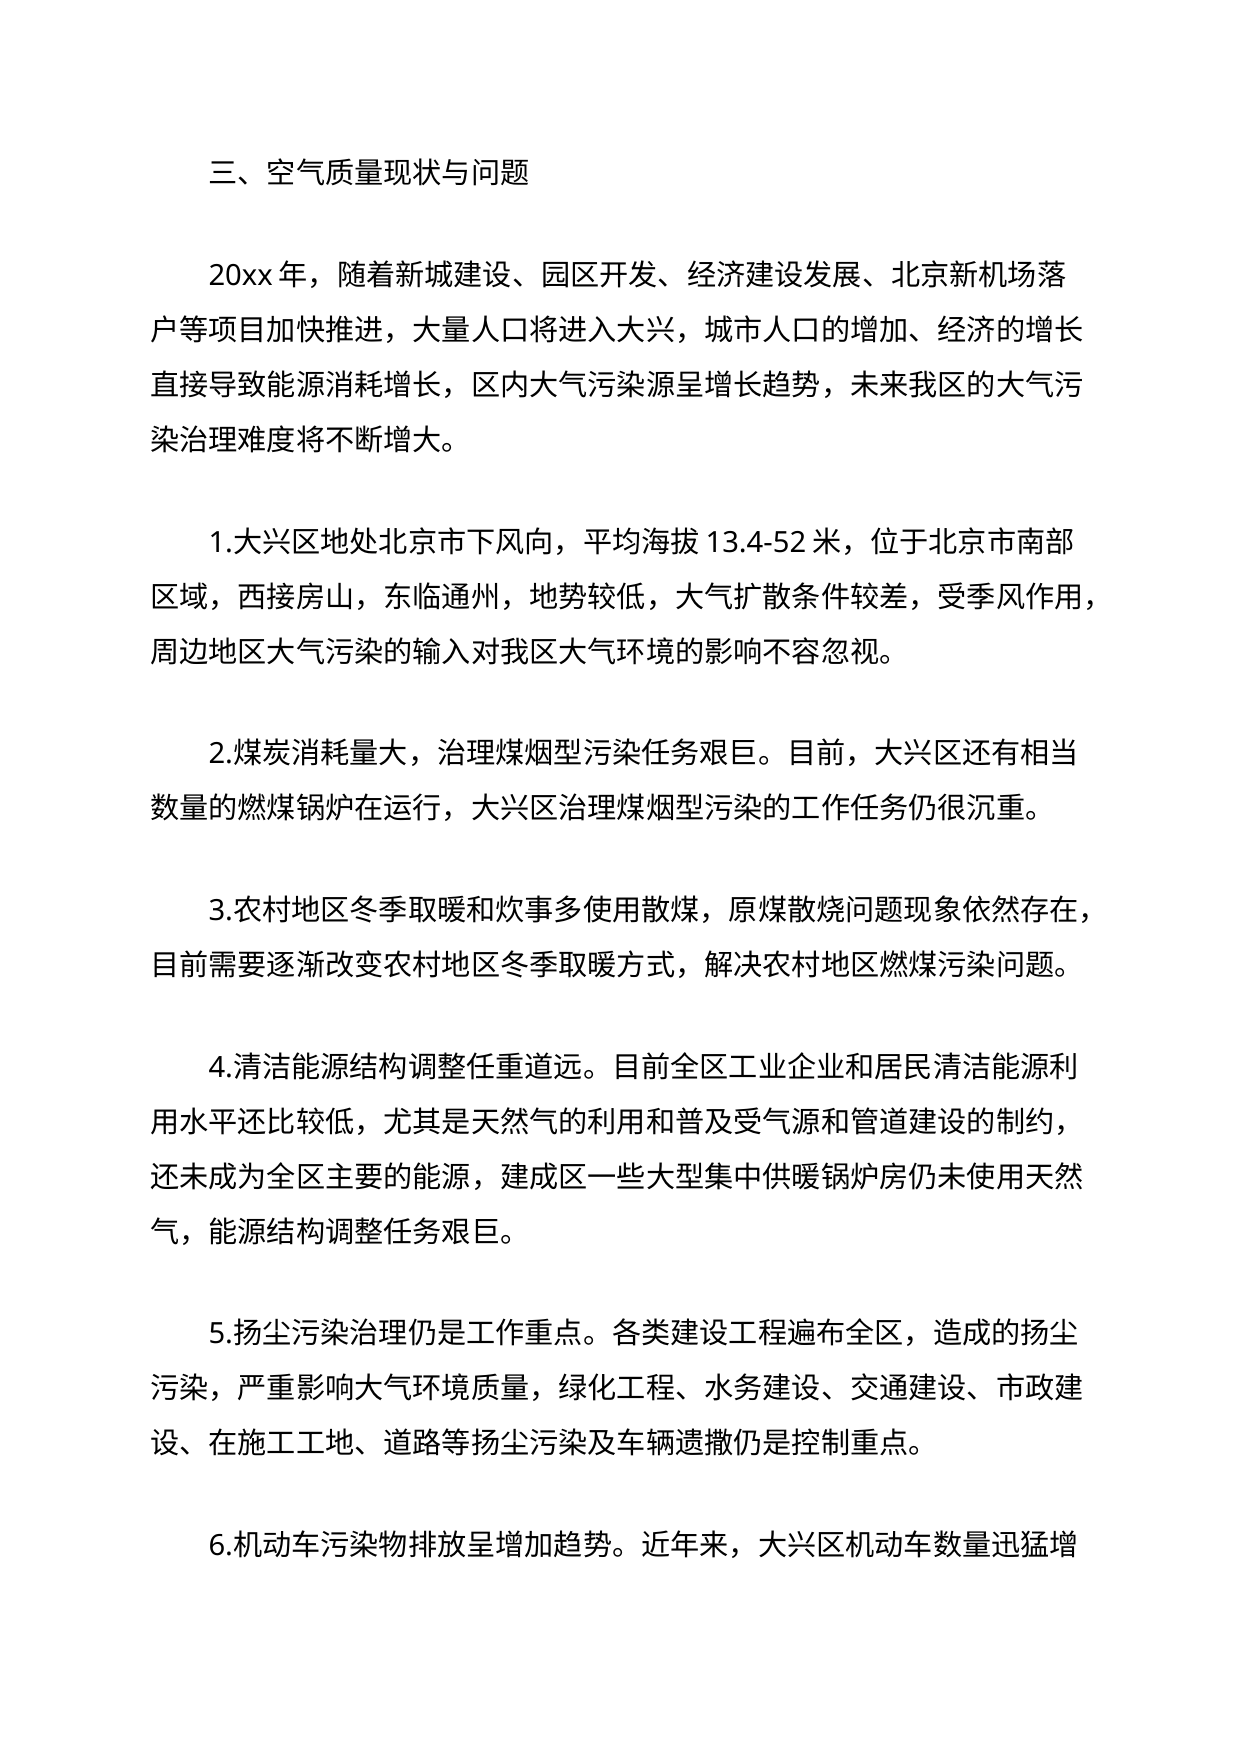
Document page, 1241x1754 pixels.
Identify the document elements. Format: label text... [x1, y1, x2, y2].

text 20xx年，随着新城建设、园区开发、经济建设发展、北京新机场落户等项目加快推进，大量人口将进入大兴，城市人口的增加、经济的增长直接导致能源消耗增长，区内大气污染源呈增长趋势，未来我区的大气污染治理难度将不断增大。 [150, 252, 1090, 459]
text 4.清洁能源结构调整任重道远。目前全区工业企业和居民清洁能源利用水平还比较低，尤其是天然气的利用和普及受气源和管道建设的制约，还未成为全区主要的能源，建成区一些大型集中供暖锅炉房仍未使用天然气，能源结构调整任务艰巨。 [150, 1043, 1090, 1251]
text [150, 1522, 1090, 1564]
text 2.煤炭消耗量大，治理煤烟型污染任务艰巨。目前，大兴区还有相当数量的燃煤锅炉在运行，大兴区治理煤烟型污染的工作任务仍很沉重。 [150, 730, 1090, 827]
text 三、空气质量现状与问题 [150, 150, 1090, 192]
text 1.大兴区地处北京市下风向，平均海拔13.4-52米，位于北京市南部区域，西接房山，东临通州，地势较低，大气扩散条件较差，受季风作用，周边地区大气污染的输入对我区大气环境的影响不容忽视。 [150, 518, 1090, 671]
text 3.农村地区冬季取暖和炊事多使用散煤，原煤散烧问题现象依然存在，目前需要逐渐改变农村地区冬季取暖方式，解决农村地区燃煤污染问题。 [150, 887, 1090, 984]
text 5.扬尘污染治理仍是工作重点。各类建设工程遍布全区，造成的扬尘污染，严重影响大气环境质量，绿化工程、水务建设、交通建设、市政建设、在施工工地、道路等扬尘污染及车辆遗撒仍是控制重点。 [150, 1310, 1090, 1462]
